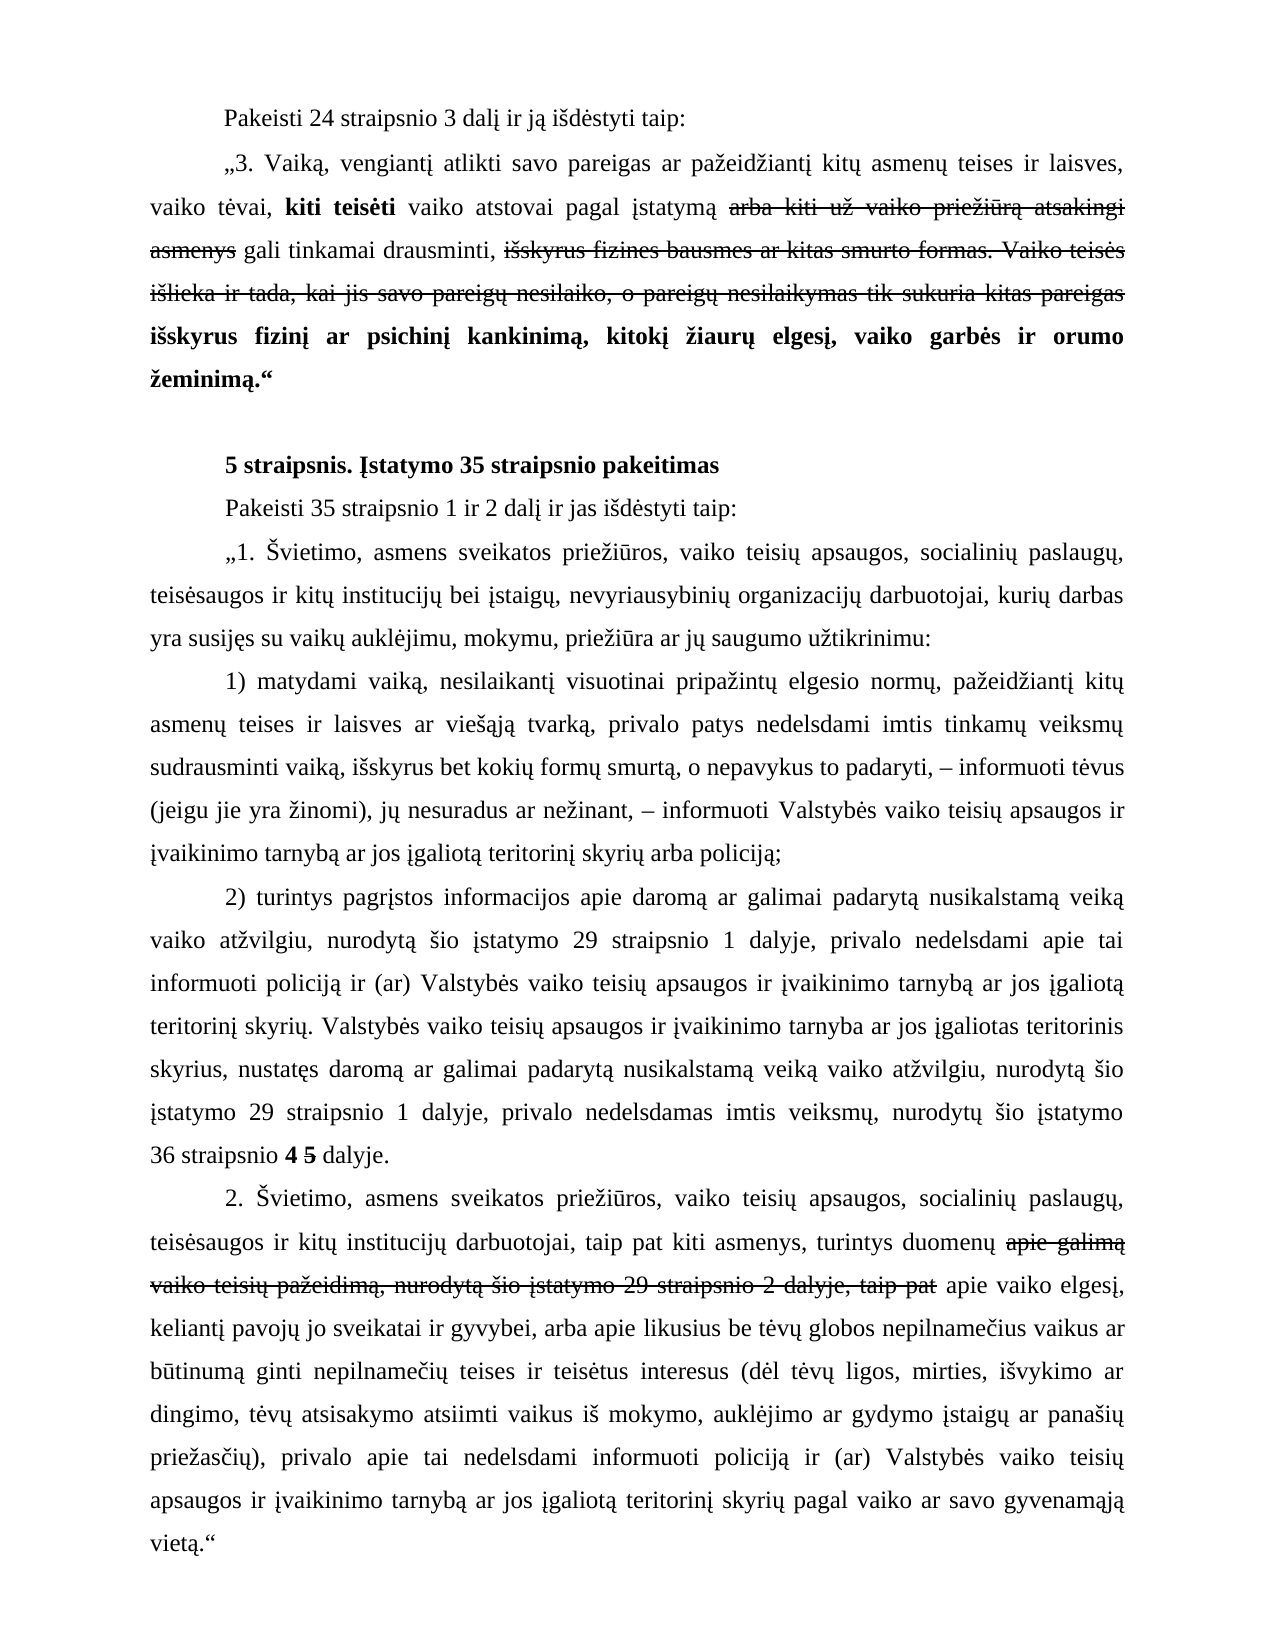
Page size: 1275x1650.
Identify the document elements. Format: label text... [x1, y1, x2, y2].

text „3. Vaiką, vengiantį atlikti savo pareigas ar pažeidžiantį kitų asmenų teises ir laisves, vaiko tėvai, kiti teisėti vaiko atstovai pagal įstatymą arba kiti už vaiko priežiūrą atsakingi asmenys gali tinkamai drausminti, išskyrus fizines bausmes ar kitas smurto formas. Vaiko teisės išlieka ir tada, kai jis savo pareigų nesilaiko, o pareigų nesilaikymas tik sukuria kitas pareigas išskyrus fizinį ar psichinį kankinimą, kitokį žiaurų elgesį, vaiko garbės ir orumo žeminimą.“ [150, 148, 1125, 293]
text Pakeisti 35 straipsnio 1 ir 2 dalį ir jas išdėstyti taip: [225, 493, 1125, 522]
text „1. Švietimo, asmens sveikatos priežiūros, vaiko teisių apsaugos, socialinių paslaugų, teisėsaugos ir kitų institucijų bei įstaigų, nevyriausybinių organizacijų darbuotojai, kurių darbas yra susijęs su vaikų auklėjimu, mokymu, priežiūra ar jų saugumo užtikrinimu: [150, 537, 1125, 652]
text 2. Švietimo, asmens sveikatos priežiūros, vaiko teisių apsaugos, socialinių paslaugų, teisėsaugos ir kitų institucijų darbuotojai, taip pat kiti asmenys, turintys duomenų apie galimą vaiko teisių pažeidimą, nurodytą šio įstatymo 29 straipsnio 2 dalyje, taip pat apie vaiko elgesį, keliantį pavojų jo sveikatai ir gyvybei, arba apie likusius be tėvų globos nepilnamečius vaikus ar būtinumą ginti nepilnamečių teises ir teisėtus interesus (dėl tėvų ligos, mirties, išvykimo ar dingimo, tėvų atsisakymo atsiimti vaikus iš mokymo, auklėjimo ar gydymo įstaigų ar panašių priežasčių), privalo apie tai nedelsdami informuoti policiją ir (ar) Valstybės vaiko teisių apsaugos ir įvaikinimo tarnybą ar jos įgaliotą teritorinį skyrių pagal vaiko ar savo gyvenamąją vietą.“ [150, 1183, 1125, 1557]
text 2) turintys pagrįstos informacijos apie daromą ar galimai padarytą nusikalstamą veiką vaiko atžvilgiu, nurodytą šio įstatymo 29 straipsnio 1 dalyje, privalo nedelsdami apie tai informuoti policiją ir (ar) Valstybės vaiko teisių apsaugos ir įvaikinimo tarnybą ar jos įgaliotą teritorinį skyrių. Valstybės vaiko teisių apsaugos ir įvaikinimo tarnyba ar jos įgaliotas teritorinis skyrius, nustatęs daromą ar galimai padarytą nusikalstamą veiką vaiko atžvilgiu, nurodytą šio įstatymo 29 straipsnio 1 dalyje, privalo nedelsdamas imtis veiksmų, nurodytų šio įstatymo 36 straipsnio 4 5 dalyje. [150, 882, 1125, 1169]
text „3. Vaiką, vengiantį atlikti savo pareigas ar pažeidžiantį kitų asmenų teises ir laisves, vaiko tėvai, kiti teisėti vaiko atstovai pagal įstatymą arba kiti už vaiko priežiūrą atsakingi asmenys gali tinkamai drausminti, išskyrus fizines bausmes ar kitas smurto formas. Vaiko teisės išlieka ir tada, kai jis savo pareigų nesilaiko, o pareigų nesilaikymas tik sukuria kitas pareigas išskyrus fizinį ar psichinį kankinimą, kitokį žiaurų elgesį, vaiko garbės ir orumo žeminimą.“ [150, 295, 1125, 393]
text Pakeisti 24 straipsnio 3 dalį ir ją išdėstyti taip: [150, 103, 1125, 132]
text 5 straipsnis. Įstatymo 35 straipsnio pakeitimas [225, 450, 1125, 479]
text 1) matydami vaiką, nesilaikantį visuotinai pripažintų elgesio normų, pažeidžiantį kitų asmenų teises ir laisves ar viešąją tvarką, privalo patys nedelsdami imtis tinkamų veiksmų sudrausminti vaiką, išskyrus bet kokių formų smurtą, o nepavykus to padaryti, – informuoti tėvus (jeigu jie yra žinomi), jų nesuradus ar nežinant, – informuoti Valstybės vaiko teisių apsaugos ir įvaikinimo tarnybą ar jos įgaliotą teritorinį skyrių arba policiją; [150, 666, 1125, 867]
